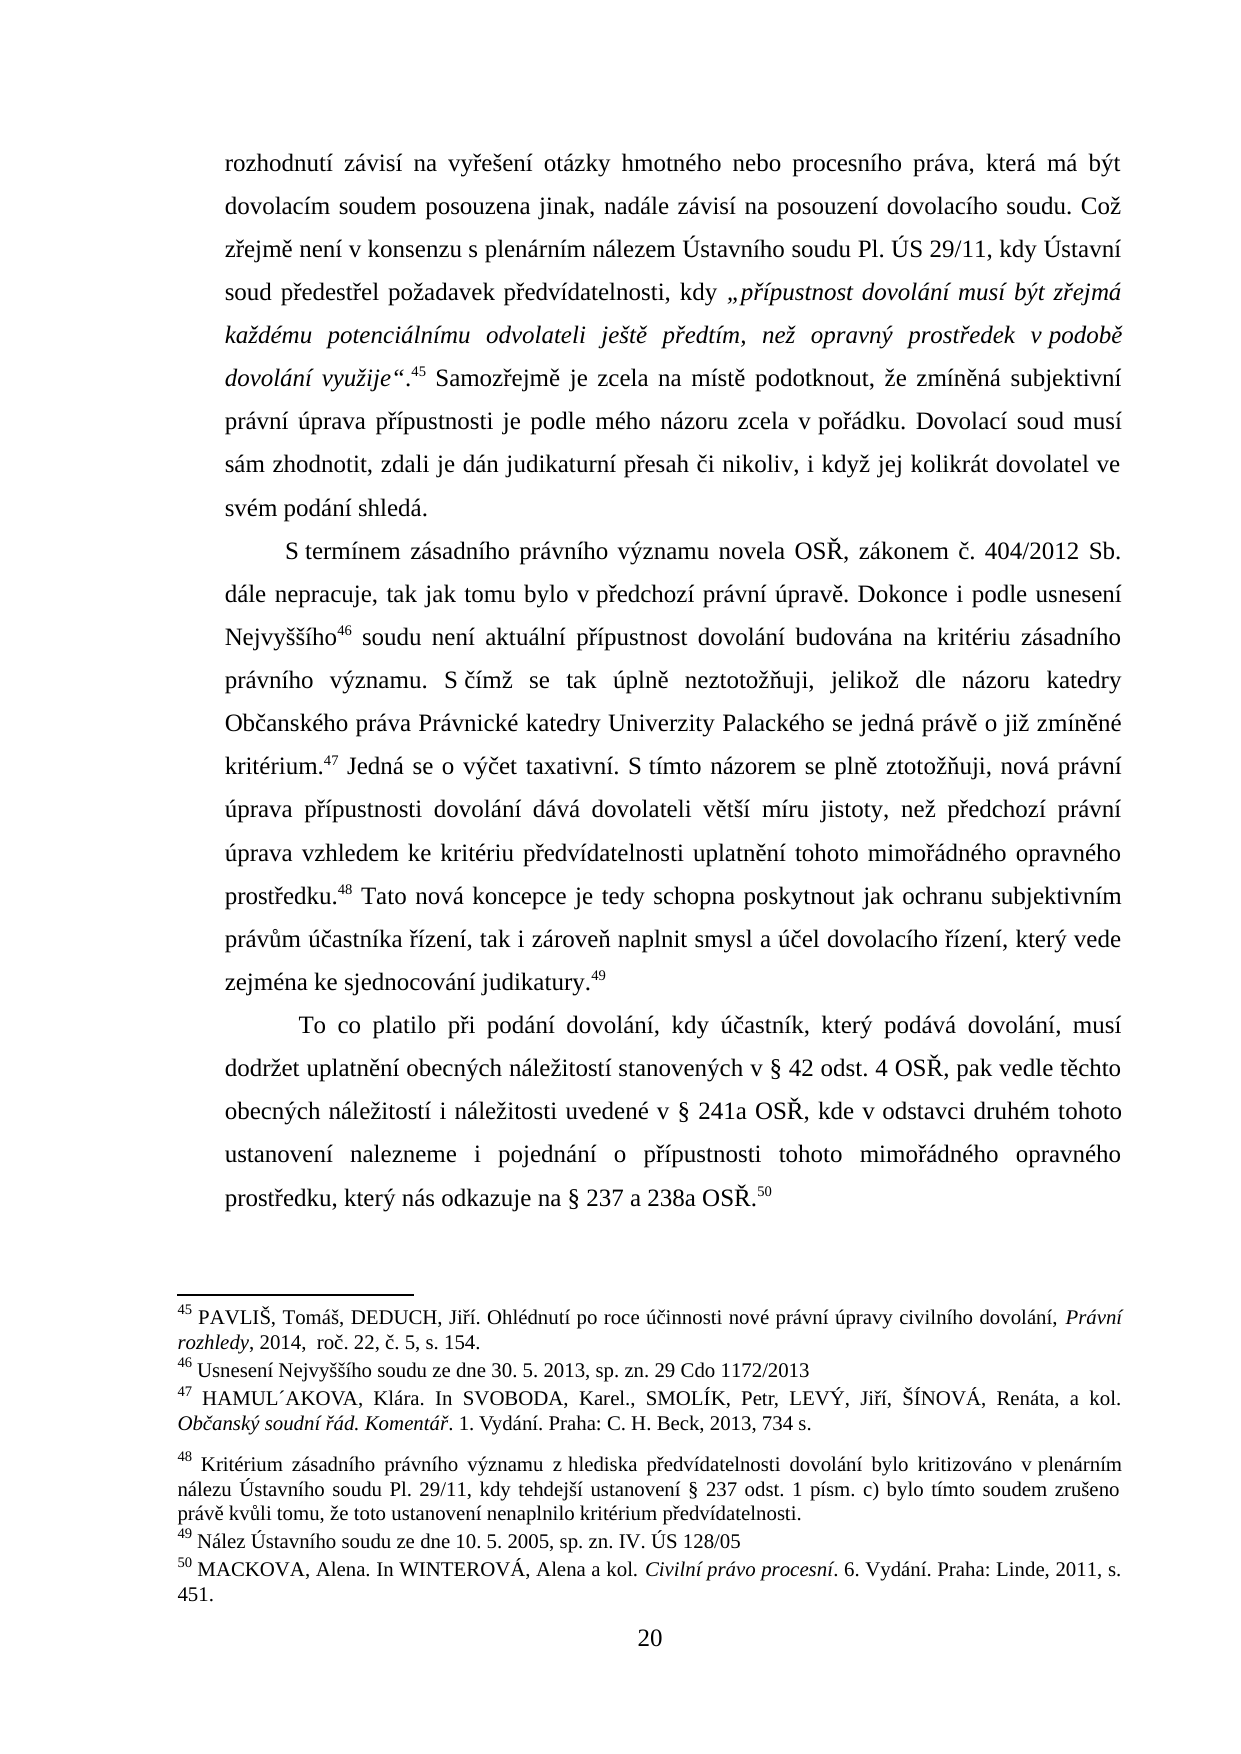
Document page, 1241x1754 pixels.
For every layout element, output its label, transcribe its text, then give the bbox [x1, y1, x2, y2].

text S termínem zásadního právního významu novela OSŘ, zákonem č. 404/2012 Sb. dále nepracuje, tak jak tomu bylo v předchozí právní úpravě. Dokonce i podle usnesení Nejvyššího soudu není aktuální přípustnost dovolání budována na kritériu zásadního právního významu. S čímž se tak úplně neztotožňuji, jelikož dle názoru katedry Občanského práva Právnické katedry Univerzity Palackého se jedná právě o již zmíněné kritérium. Jedná se o výčet taxativní. S tímto názorem se plně ztotožňuji, nová právní úprava přípustnosti dovolání dává dovolateli větší míru jistoty, než předchozí právní úprava vzhledem ke kritériu předvídatelnosti uplatnění tohoto mimořádného opravného prostředku. Tato nová koncepce je tedy schopna poskytnout jak ochranu subjektivním právům účastníka řízení, tak i zároveň naplnit smysl a účel dovolacího řízení, který vede zejména ke sjednocování judikatury. [224, 536, 1122, 996]
text To co platilo při podání dovolání, kdy účastník, který podává dovolání, musí dodržet uplatnění obecných náležitostí stanovených v § 42 odst. 4 OSŘ, pak vedle těchto obecných náležitostí i náležitosti uvedené v § 241a OSŘ, kde v odstavci druhém tohoto ustanovení nalezneme i pojednání o přípustnosti tohoto mimořádného opravného prostředku, který nás odkazuje na § 237 a 238a OSŘ. [224, 1010, 1122, 1211]
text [224, 148, 1122, 521]
